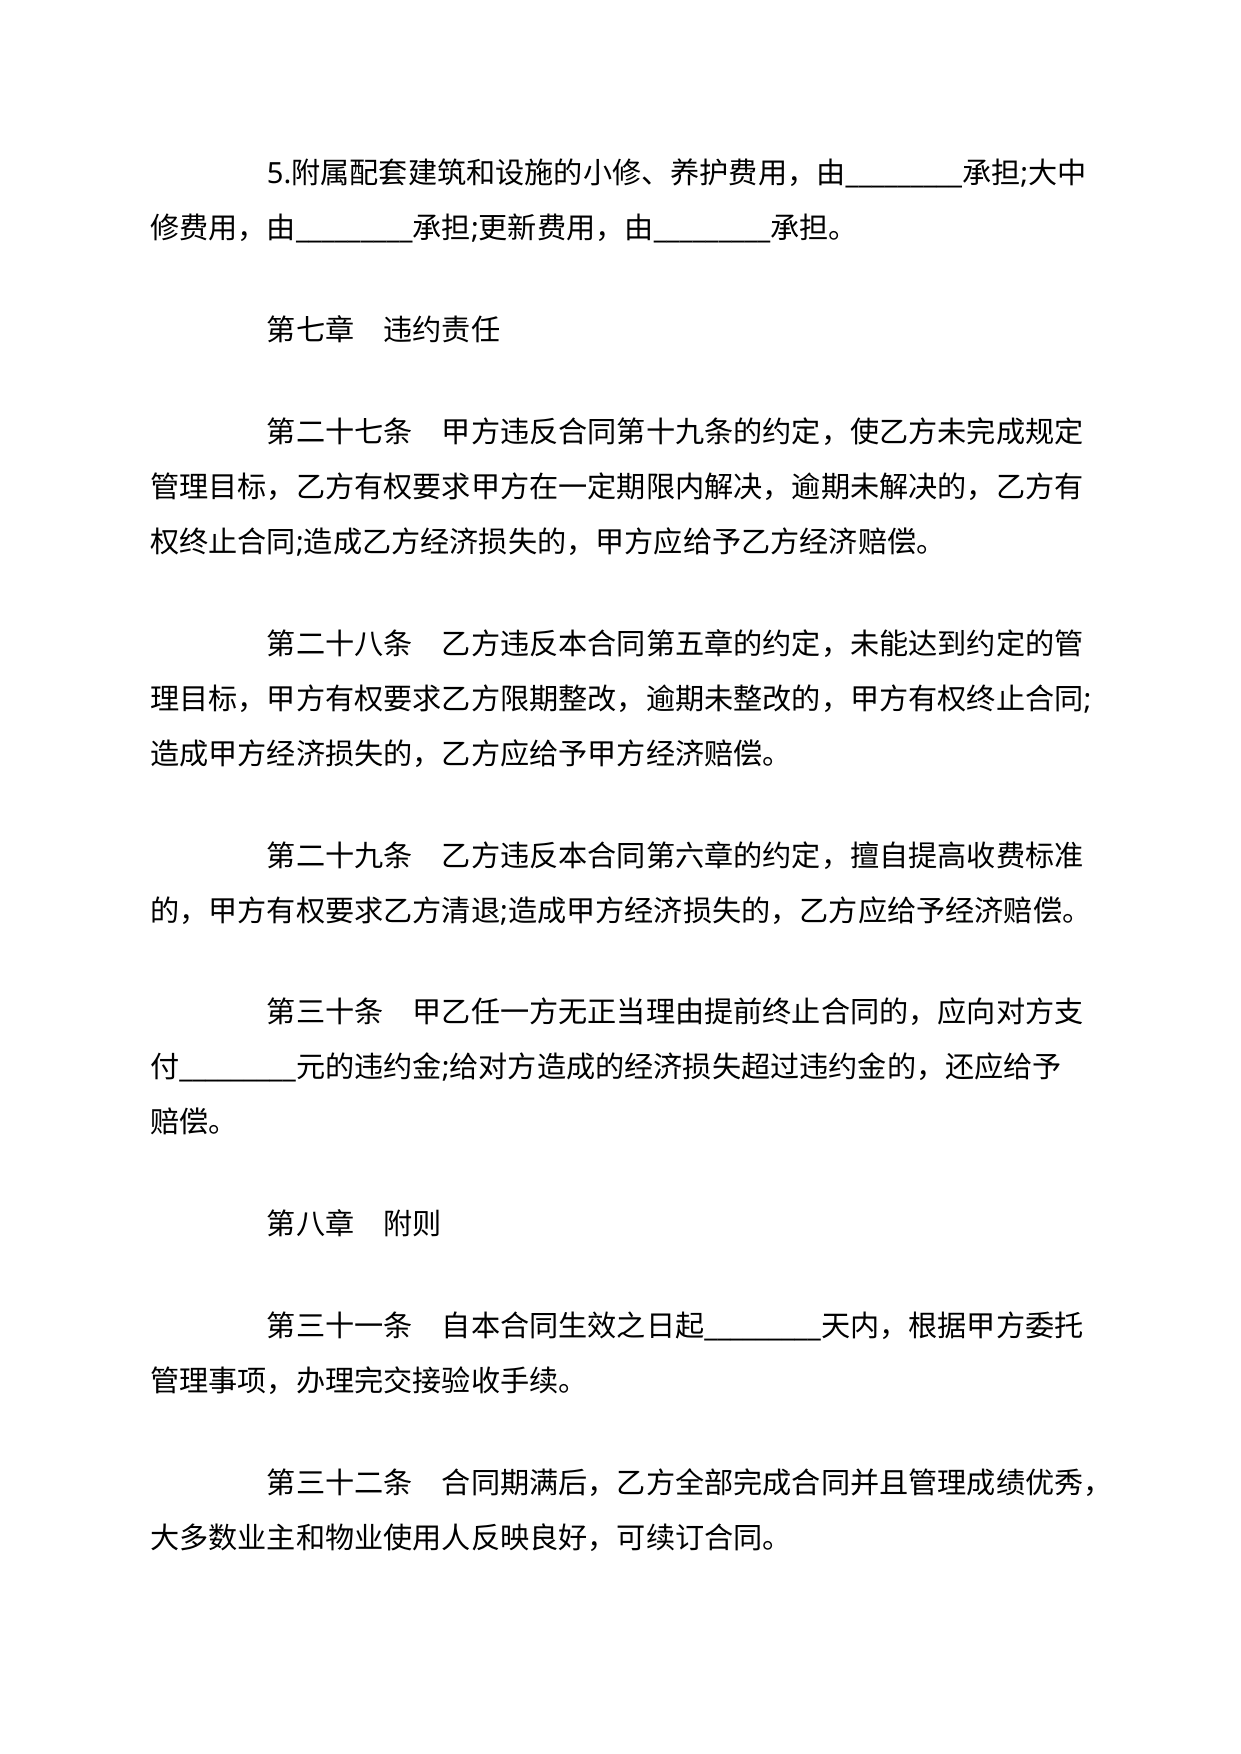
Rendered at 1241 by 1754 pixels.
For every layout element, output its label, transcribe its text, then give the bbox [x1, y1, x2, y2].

text 第二十九条 乙方违反本合同第六章的约定，擅自提高收费标准的，甲方有权要求乙方清退;造成甲方经济损失的，乙方应给予经济赔偿。 [150, 832, 1090, 929]
text 第二十七条 甲方违反合同第十九条的约定，使乙方未完成规定管理目标，乙方有权要求甲方在一定期限内解决，逾期未解决的，乙方有权终止合同;造成乙方经济损失的，甲方应给予乙方经济赔偿。 [150, 409, 1090, 561]
text 第三十一条 自本合同生效之日起_________天内，根据甲方委托管理事项，办理完交接验收手续。 [150, 1302, 1090, 1400]
text 第二十八条 乙方违反本合同第五章的约定，未能达到约定的管理目标，甲方有权要求乙方限期整改，逾期未整改的，甲方有权终止合同;造成甲方经济损失的，乙方应给予甲方经济赔偿。 [150, 621, 1090, 773]
text 第七章 违约责任 [150, 307, 1090, 349]
text 第三十条 甲乙任一方无正当理由提前终止合同的，应向对方支付_________元的违约金;给对方造成的经济损失超过违约金的，还应给予赔偿。 [150, 989, 1090, 1141]
text 第八章 附则 [150, 1201, 1090, 1243]
text 5.附属配套建筑和设施的小修、养护费用，由_________承担;大中修费用，由_________承担;更新费用，由_________承担。 [150, 150, 1090, 247]
text 第三十二条 合同期满后，乙方全部完成合同并且管理成绩优秀，大多数业主和物业使用人反映良好，可续订合同。 [150, 1459, 1090, 1556]
